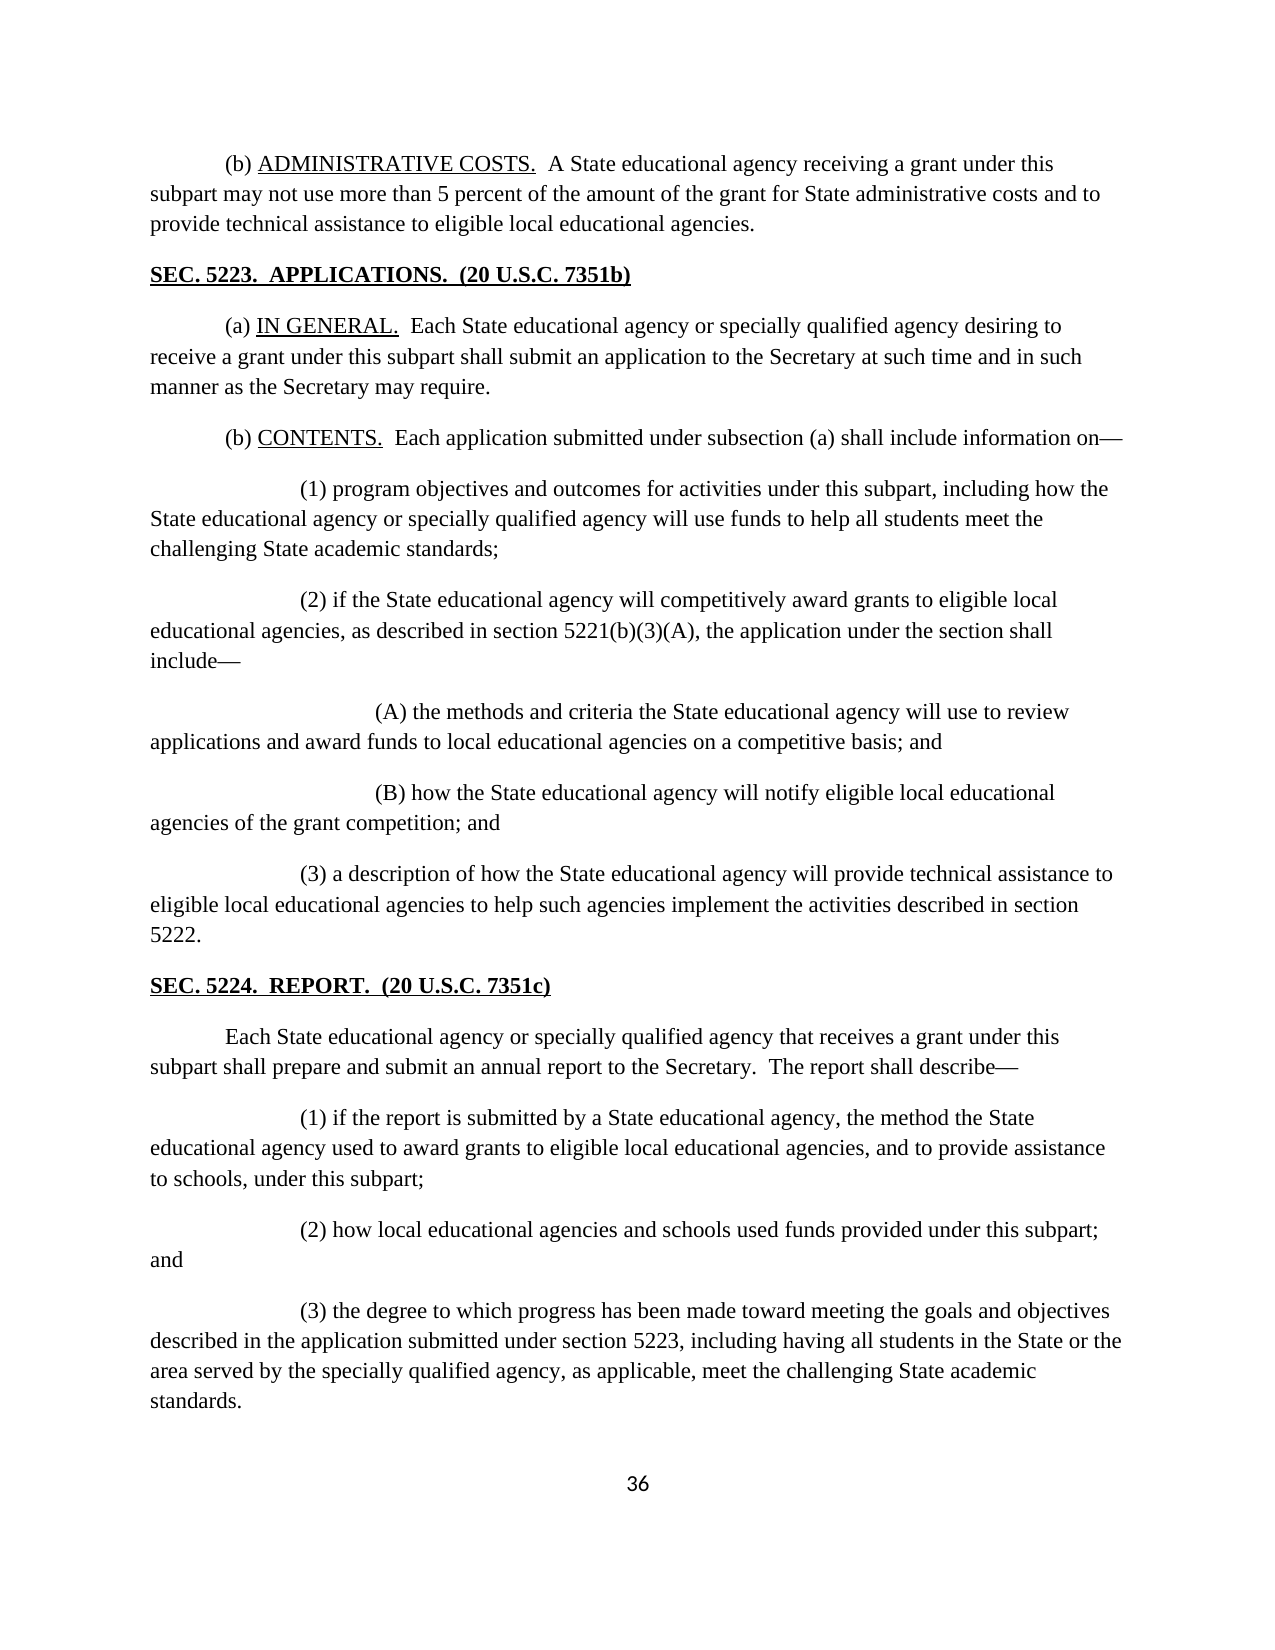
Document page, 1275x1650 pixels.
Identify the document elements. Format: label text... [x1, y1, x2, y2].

text (1) if the report is submitted by a State educational agency, the method the State educational agency used to award grants to eligible local educational agencies, and to provide assistance to schools, under this subpart; [150, 1104, 1125, 1191]
text Each State educational agency or specially qualified agency that receives a grant under this subpart shall prepare and submit an annual report to the Secretary. The report shall describe— [150, 1023, 1125, 1079]
text (3) the degree to which progress has been made toward meeting the goals and objectives described in the application submitted under section 5223, including having all students in the State or the area served by the specially qualified agency, as applicable, meet the challenging State academic standards. [150, 1297, 1125, 1414]
text (3) a description of how the State educational agency will provide technical assistance to eligible local educational agencies to help such agencies implement the activities described in section 5222. [150, 860, 1125, 947]
text (b) CONTENTS. Each application submitted under subsection (a) shall include information on— [150, 424, 1125, 450]
text (1) program objectives and outcomes for activities under this subpart, including how the State educational agency or specially qualified agency will use funds to help all students meet the challenging State academic standards; [150, 475, 1125, 562]
text (A) the methods and criteria the State educational agency will use to review applications and award funds to local educational agencies on a competitive basis; and [150, 698, 1125, 754]
text (b) ADMINISTRATIVE COSTS. A State educational agency receiving a grant under this subpart may not use more than 5 percent of the amount of the grant for State administrative costs and to provide technical assistance to eligible local educational agencies. [150, 150, 1125, 237]
text (B) how the State educational agency will notify eligible local educational agencies of the grant competition; and [150, 779, 1125, 836]
text (a) IN GENERAL. Each State educational agency or specially qualified agency desiring to receive a grant under this subpart shall submit an application to the Secretary at such time and in such manner as the Secretary may require. [150, 312, 1125, 399]
text SEC. 5223. APPLICATIONS. (20 U.S.C. 7351b) [150, 261, 1125, 288]
text (2) how local educational agencies and schools used funds provided under this subpart; and [150, 1216, 1125, 1272]
text (2) if the State educational agency will competitively award grants to eligible local educational agencies, as described in section 5221(b)(3)(A), the application under the section shall include— [150, 586, 1125, 673]
text SEC. 5224. REPORT. (20 U.S.C. 7351c) [150, 972, 1125, 998]
